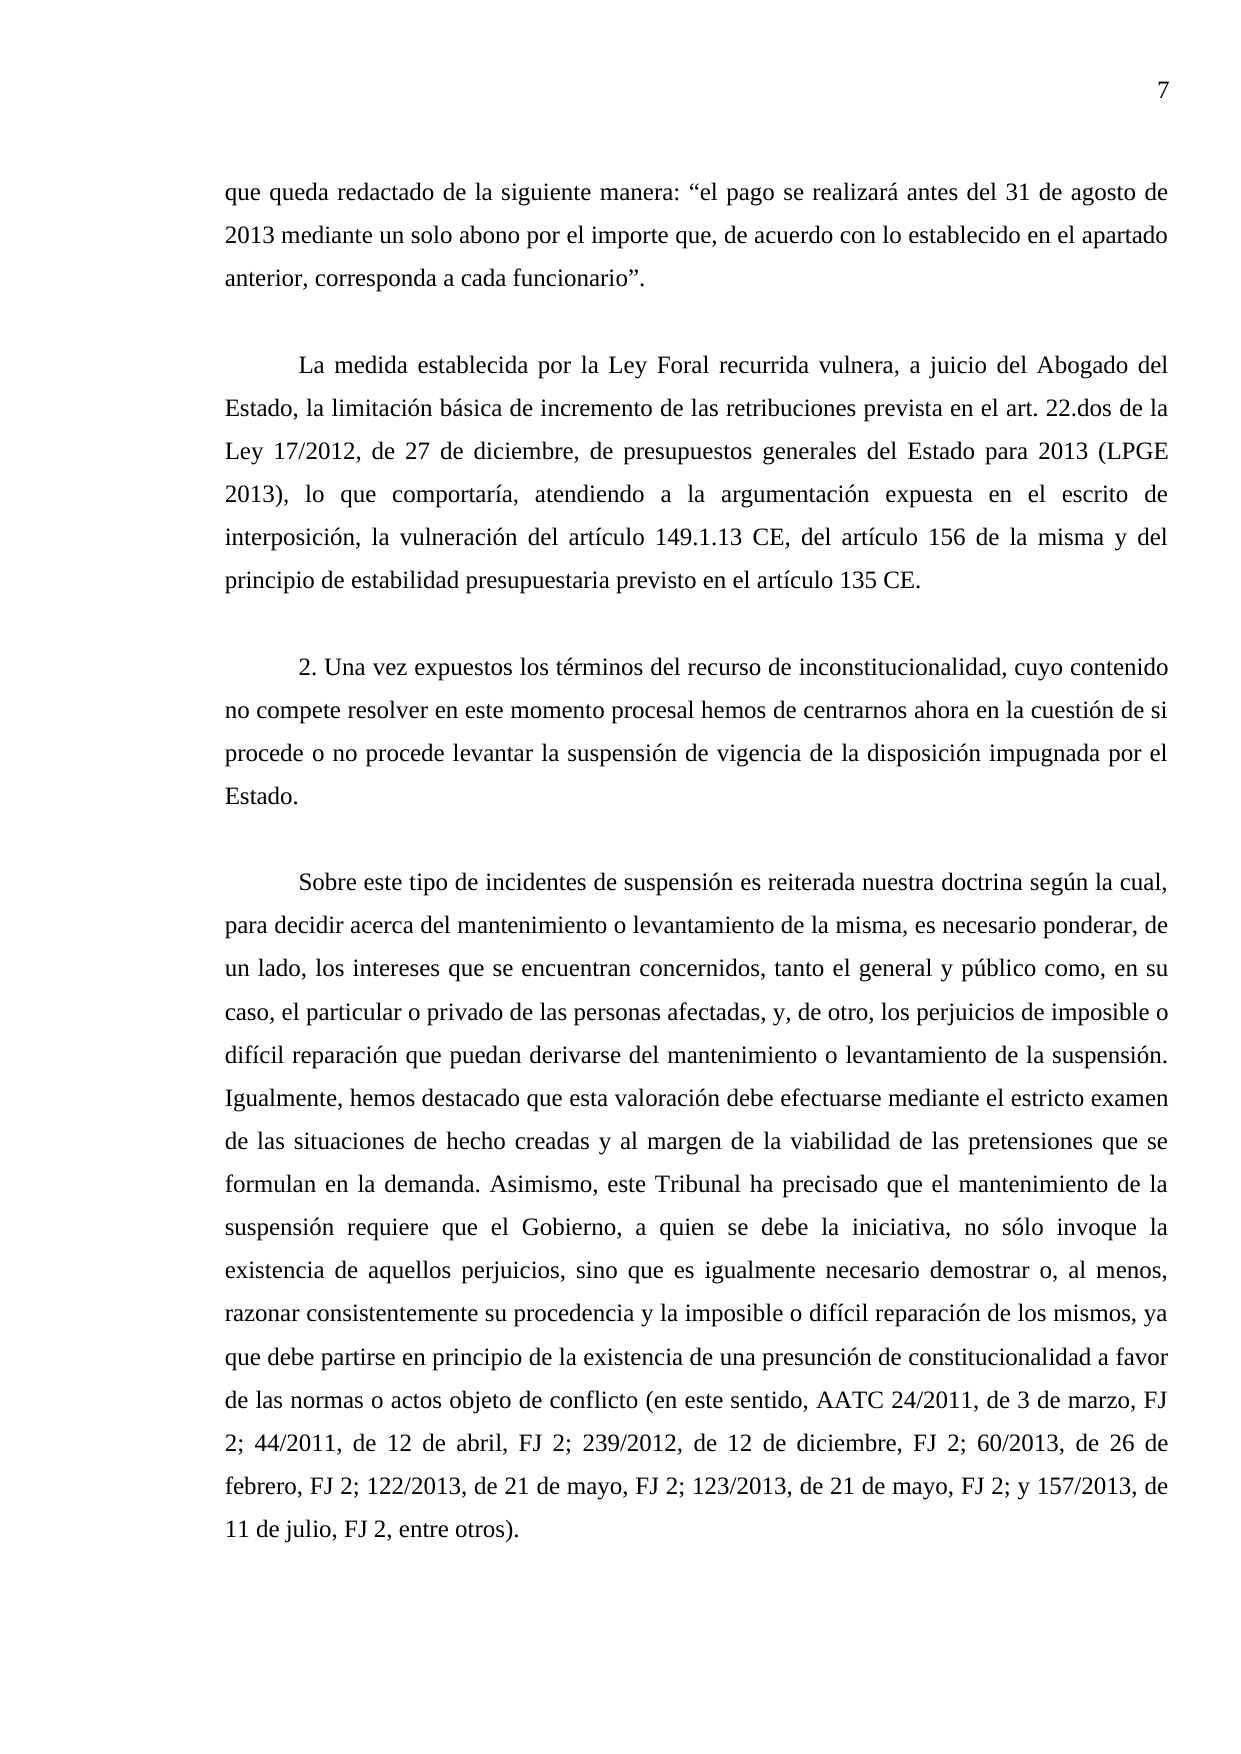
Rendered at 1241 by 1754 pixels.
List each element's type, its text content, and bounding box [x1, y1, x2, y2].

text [224, 177, 1169, 292]
text 2. Una vez expuestos los términos del recurso de inconstitucionalidad, cuyo contenido no compete resolver en este momento procesal hemos de centrarnos ahora en la cuestión de si procede o no procede levantar la suspensión de vigencia de la disposición impugnada por el Estado. [224, 652, 1169, 810]
text Sobre este tipo de incidentes de suspensión es reiterada nuestra doctrina según la cual, para decidir acerca del mantenimiento o levantamiento de la misma, es necesario ponderar, de un lado, los intereses que se encuentran concernidos, tanto el general y público como, en su caso, el particular o privado de las personas afectadas, y, de otro, los perjuicios de imposible o difícil reparación que puedan derivarse del mantenimiento o levantamiento de la suspensión. Igualmente, hemos destacado que esta valoración debe efectuarse mediante el estricto examen de las situaciones de hecho creadas y al margen de la viabilidad de las pretensiones que se formulan en la demanda. Asimismo, este Tribunal ha precisado que el mantenimiento de la suspensión requiere que el Gobierno, a quien se debe la iniciativa, no sólo invoque la existencia de aquellos perjuicios, sino que es igualmente necesario demostrar o, al menos, razonar consistentemente su procedencia y la imposible o difícil reparación de los mismos, ya que debe partirse en principio de la existencia de una presunción de constitucionalidad a favor de las normas o actos objeto de conflicto (en este sentido, AATC 24/2011, de 3 de marzo, FJ 2; 44/2011, de 12 de abril, FJ 2; 239/2012, de 12 de diciembre, FJ 2; 60/2013, de 26 de febrero, FJ 2; 122/2013, de 21 de mayo, FJ 2; 123/2013, de 21 de mayo, FJ 2; y 157/2013, de 11 de julio, FJ 2, entre otros). [224, 867, 1169, 1543]
text La medida establecida por la Ley Foral recurrida vulnera, a juicio del Abogado del Estado, la limitación básica de incremento de las retribuciones prevista en el art. 22.dos de la Ley 17/2012, de 27 de diciembre, de presupuestos generales del Estado para 2013 (LPGE 2013), lo que comportaría, atendiendo a la argumentación expuesta en el escrito de interposición, la vulneración del artículo 149.1.13 CE, del artículo 156 de la misma y del principio de estabilidad presupuestaria previsto en el artículo 135 CE. [224, 350, 1169, 594]
